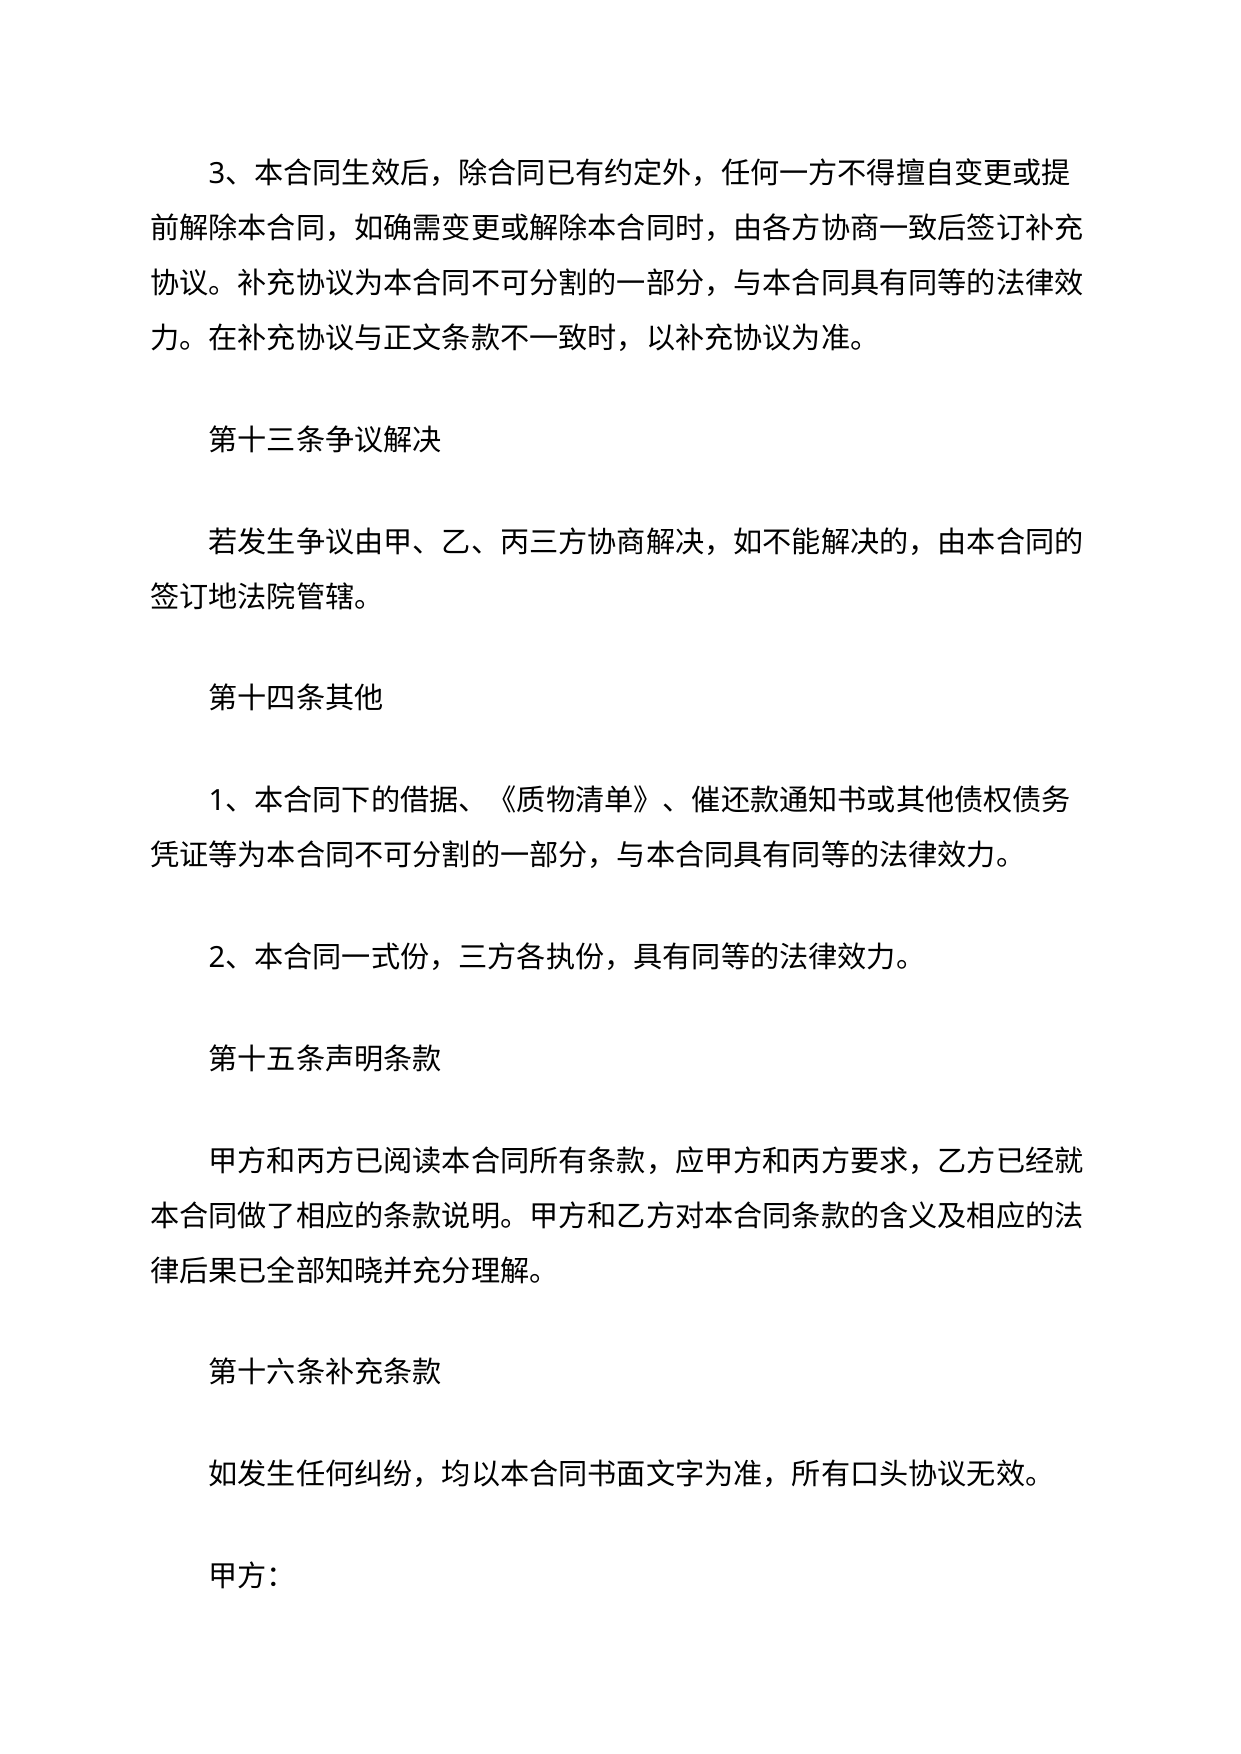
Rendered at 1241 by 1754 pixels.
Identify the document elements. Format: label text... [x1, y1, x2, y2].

text 甲方和丙方已阅读本合同所有条款，应甲方和丙方要求，乙方已经就本合同做了相应的条款说明。甲方和乙方对本合同条款的含义及相应的法律后果已全部知晓并充分理解。 [150, 1137, 1090, 1289]
text 若发生争议由甲、乙、丙三方协商解决，如不能解决的，由本合同的签订地法院管辖。 [150, 518, 1090, 616]
text 如发生任何纠纷，均以本合同书面文字为准，所有口头协议无效。 [150, 1451, 1090, 1493]
text 1、本合同下的借据、《质物清单》、催还款通知书或其他债权债务凭证等为本合同不可分割的一部分，与本合同具有同等的法律效力。 [150, 777, 1090, 874]
text 2、本合同一式份，三方各执份，具有同等的法律效力。 [150, 933, 1090, 976]
text 第十五条声明条款 [150, 1036, 1090, 1078]
text 甲方： [150, 1552, 1090, 1595]
text 第十六条补充条款 [150, 1349, 1090, 1391]
text 第十四条其他 [150, 675, 1090, 717]
text 3、本合同生效后，除合同已有约定外，任何一方不得擅自变更或提前解除本合同，如确需变更或解除本合同时，由各方协商一致后签订补充协议。补充协议为本合同不可分割的一部分，与本合同具有同等的法律效力。在补充协议与正文条款不一致时，以补充协议为准。 [150, 150, 1090, 357]
text 第十三条争议解决 [150, 417, 1090, 459]
